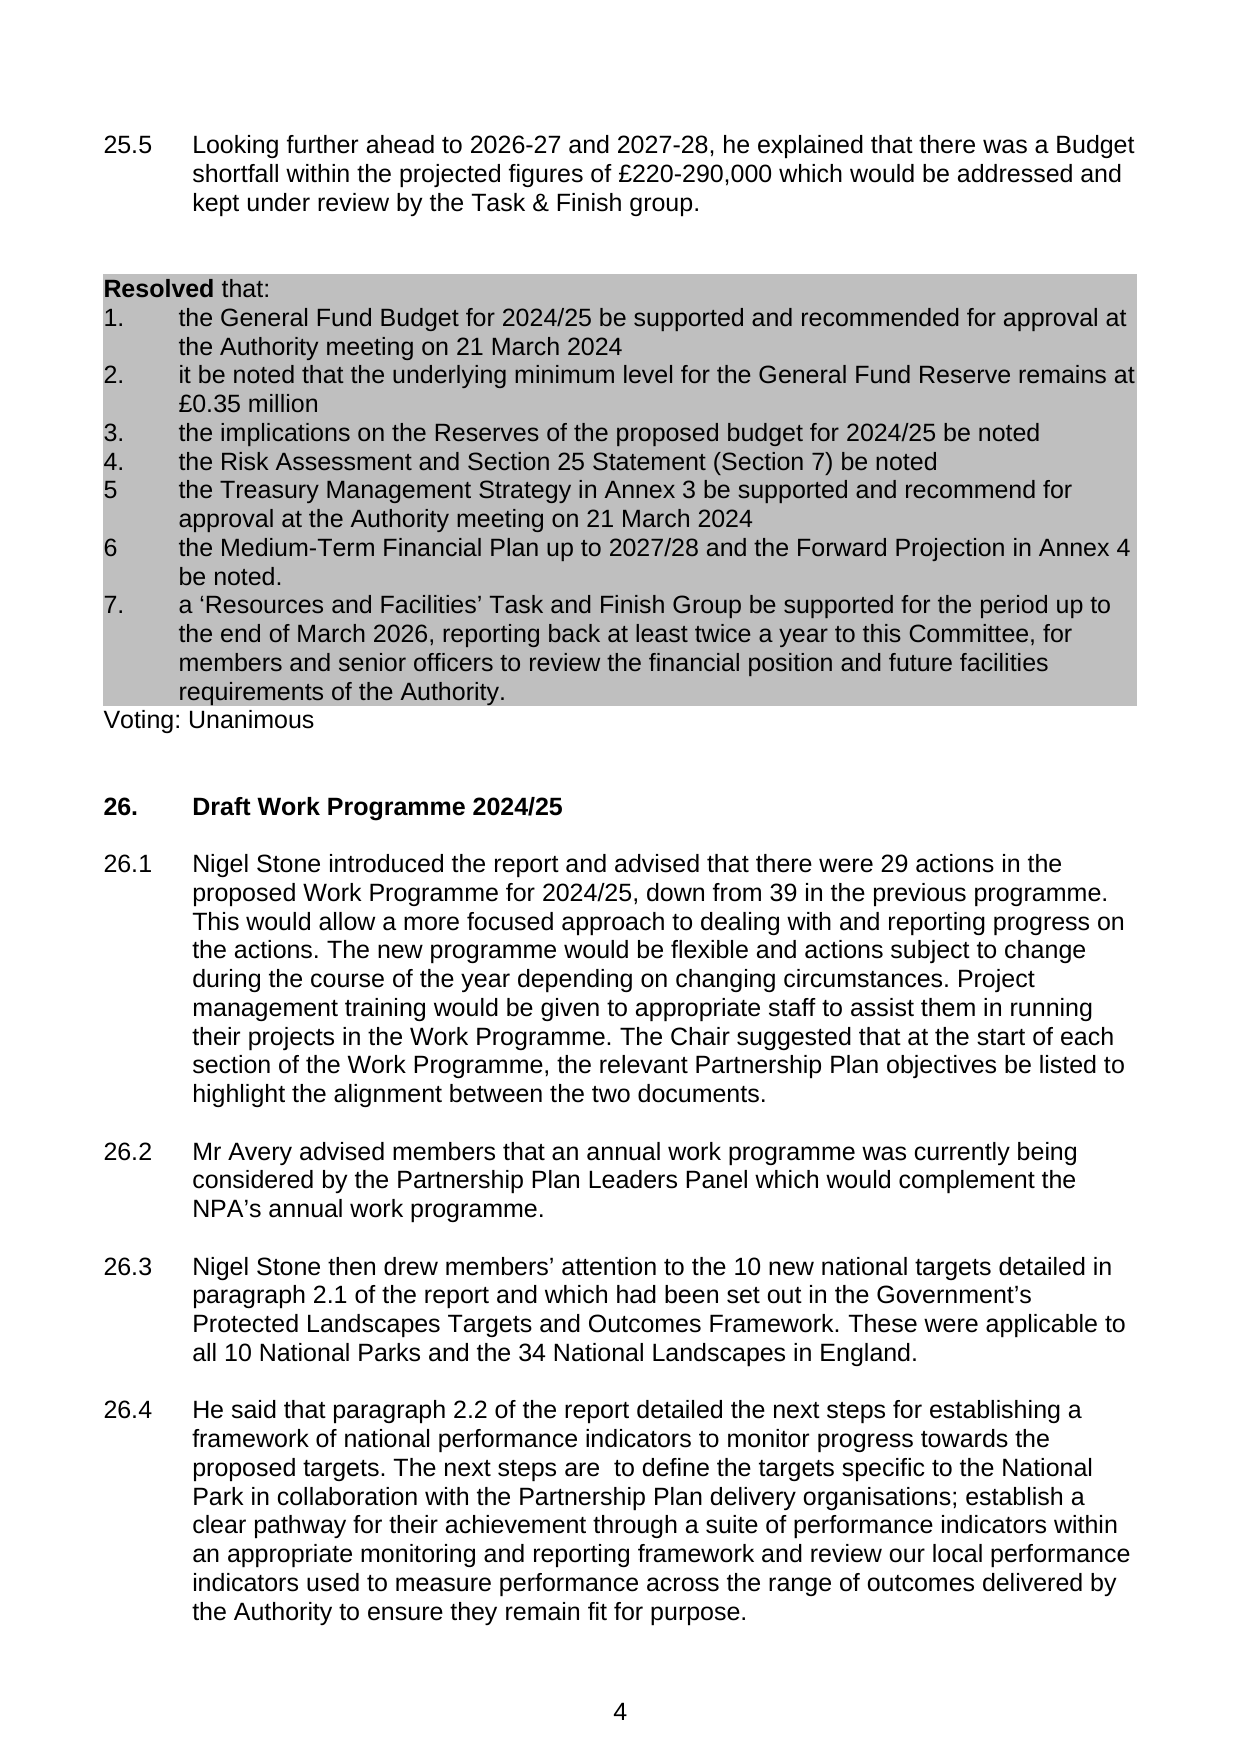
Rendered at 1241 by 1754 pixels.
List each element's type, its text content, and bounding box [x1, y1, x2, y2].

text 3. the implications on the Reserves of the proposed budget for 2024/25 be noted [103, 418, 1137, 447]
text 25.5 Looking further ahead to 2026-27 and 2027-28, he explained that there was a Budget shortfall within the projected figures of £220-290,000 which would be addressed and kept under review by the Task & Finish group. [103, 131, 1137, 217]
text 7. a ‘Resources and Facilities’ Task and Finish Group be supported for the period up to the end of March 2026, reporting back at least twice a year to this Committee, for members and senior officers to review the financial position and future facilities requirements of the Authority. [103, 591, 1137, 706]
text 5 the Treasury Management Strategy in Annex 3 be supported and recommend for approval at the Authority meeting on 21 March 2024 [103, 476, 1137, 533]
text 4. the Risk Assessment and Section 25 Statement (Section 7) be noted [103, 447, 1137, 476]
text Voting: Unanimous [103, 706, 1137, 734]
text 2. it be noted that the underlying minimum level for the General Fund Reserve remains at £0.35 million [103, 361, 1137, 418]
text 26.4 He said that paragraph 2.2 of the report detailed the next steps for establishing a framework of national performance indicators to monitor progress towards the proposed targets. The next steps are to define the targets specific to the National Park in collaboration with the Partnership Plan delivery organisations; establish a clear pathway for their achievement through a suite of performance indicators within an appropriate monitoring and reporting framework and review our local performance indicators used to measure performance across the range of outcomes delivered by the Authority to ensure they remain fit for purpose. [103, 1396, 1137, 1626]
text 26.2 Mr Avery advised members that an annual work programme was currently being considered by the Partnership Plan Leaders Panel which would complement the NPA’s annual work programme. [103, 1137, 1137, 1223]
text 6 the Medium-Term Financial Plan up to 2027/28 and the Forward Projection in Annex 4 be noted. [103, 533, 1137, 591]
text 1. the General Fund Budget for 2024/25 be supported and recommended for approval at the Authority meeting on 21 March 2024 [103, 303, 1137, 361]
text 26.1 Nigel Stone introduced the report and advised that there were 29 actions in the proposed Work Programme for 2024/25, down from 39 in the previous programme. This would allow a more focused approach to dealing with and reporting progress on the actions. The new programme would be flexible and actions subject to change during the course of the year depending on changing circumstances. Project management training would be given to appropriate staff to assist them in running their projects in the Work Programme. The Chair suggested that at the start of each section of the Work Programme, the relevant Partnership Plan objectives be listed to highlight the alignment between the two documents. [103, 849, 1137, 1108]
text 26. Draft Work Programme 2024/25 [103, 792, 1137, 821]
text 26.3 Nigel Stone then drew members’ attention to the 10 new national targets detailed in paragraph 2.1 of the report and which had been set out in the Government’s Protected Landscapes Targets and Outcomes Framework. These were applicable to all 10 National Parks and the 34 National Landscapes in England. [103, 1252, 1137, 1367]
text Resolved that: [103, 274, 1137, 303]
